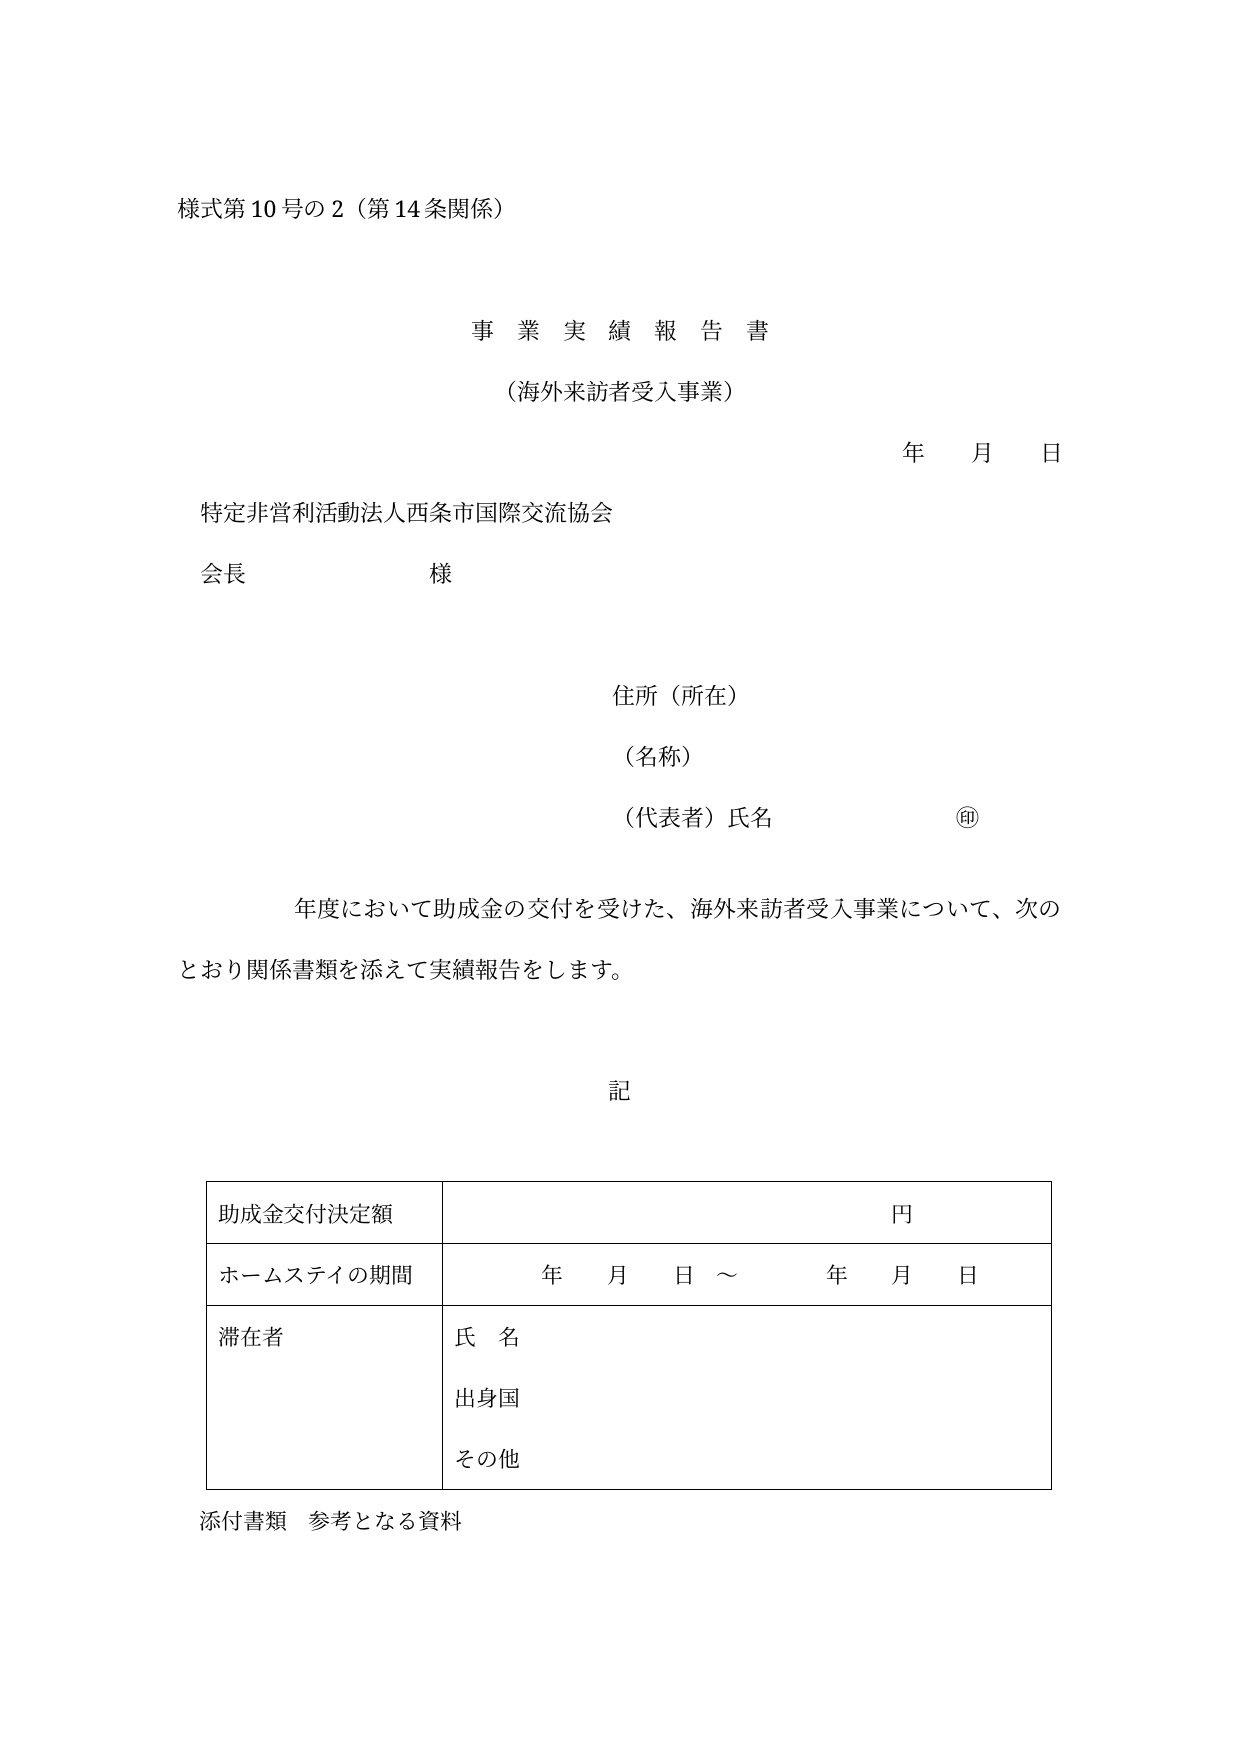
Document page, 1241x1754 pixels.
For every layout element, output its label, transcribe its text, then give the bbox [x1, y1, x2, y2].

text （名称） [177, 725, 1063, 786]
text 年度において助成金の交付を受けた、海外来訪者受入事業について、次のとおり関係書類を添えて実績報告をします。 [177, 877, 1063, 999]
subtitle 記 [177, 1059, 1063, 1120]
table_cell 氏 名 出身国 その他 [443, 1306, 1051, 1488]
text 特定非営利活動法人西条市国際交流協会 [177, 482, 1063, 542]
text 住所（所在） [177, 664, 1063, 725]
table_cell 滞在者 [207, 1306, 442, 1488]
text 会長 様 [177, 542, 1063, 603]
table_cell ホームステイの期間 [207, 1244, 442, 1305]
text （代表者）氏名 ㊞ [177, 786, 1063, 847]
text 添付書類 参考となる資料 [177, 1489, 1063, 1550]
table_cell 年 月 日 ～ 年 月 日 [443, 1244, 1051, 1305]
table_header 助成金交付決定額 [207, 1182, 442, 1243]
text 年 月 日 [177, 421, 1063, 482]
table_header 円 [443, 1182, 1051, 1243]
text （海外来訪者受入事業） [177, 360, 1063, 421]
text 様式第10号の2（第14条関係） [177, 177, 1063, 238]
text 事 業 実 績 報 告 書 [177, 299, 1063, 360]
